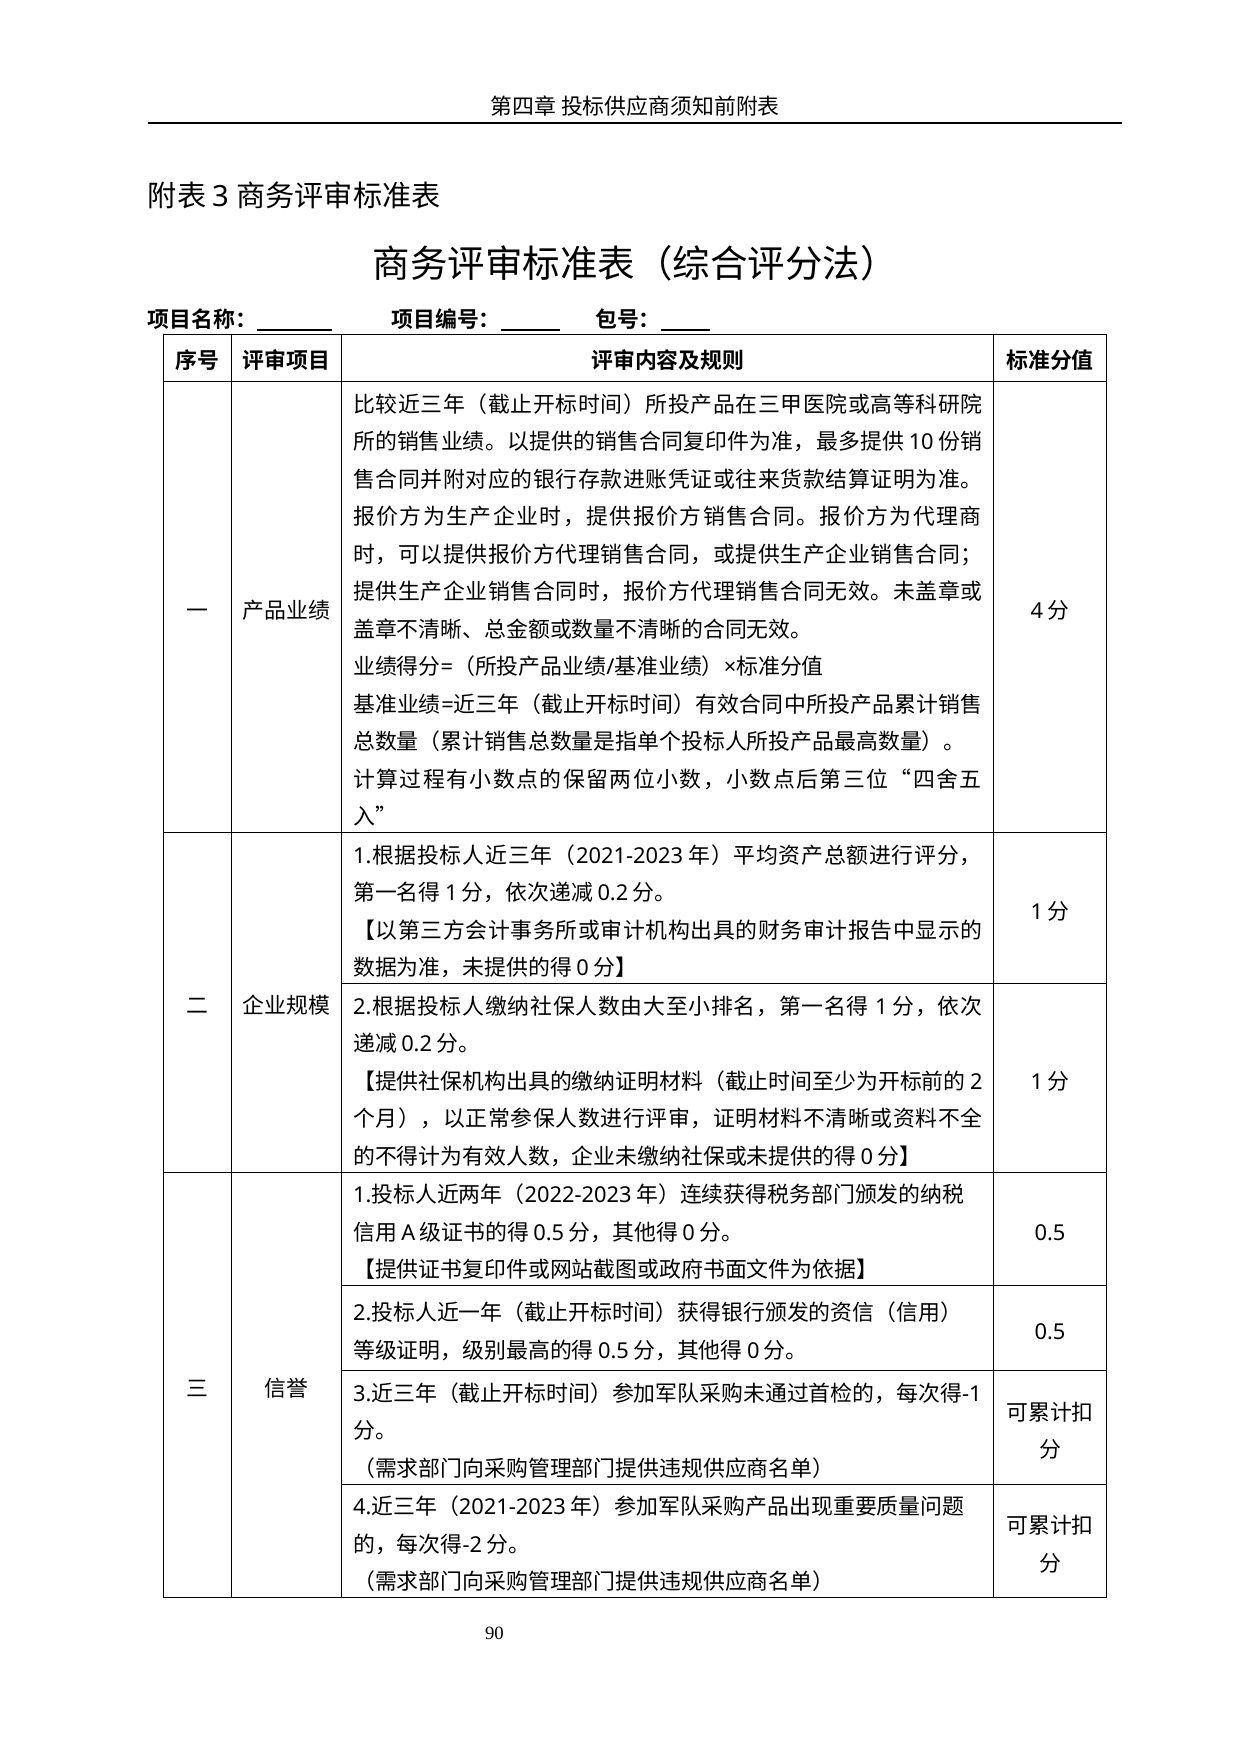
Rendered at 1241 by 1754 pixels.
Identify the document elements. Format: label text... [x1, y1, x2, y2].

subtitle 附表3 商务评审标准表 [148, 160, 1122, 218]
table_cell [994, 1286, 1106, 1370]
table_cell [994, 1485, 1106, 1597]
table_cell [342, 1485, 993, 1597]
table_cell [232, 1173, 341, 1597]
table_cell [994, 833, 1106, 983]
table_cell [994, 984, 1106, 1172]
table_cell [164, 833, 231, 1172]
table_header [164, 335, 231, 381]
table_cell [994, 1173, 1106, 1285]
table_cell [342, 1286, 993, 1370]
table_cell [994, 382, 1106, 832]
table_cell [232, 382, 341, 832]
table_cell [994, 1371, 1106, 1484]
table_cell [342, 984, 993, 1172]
text 项目名称： 项目编号： 包号： [148, 302, 1122, 333]
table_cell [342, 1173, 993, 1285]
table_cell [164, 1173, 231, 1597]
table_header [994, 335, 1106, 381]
text 商务评审标准表（综合评分法） [148, 231, 1122, 289]
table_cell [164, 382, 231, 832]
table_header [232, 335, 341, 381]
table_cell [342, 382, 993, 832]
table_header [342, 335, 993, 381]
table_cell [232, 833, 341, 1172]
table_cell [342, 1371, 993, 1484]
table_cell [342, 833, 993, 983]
